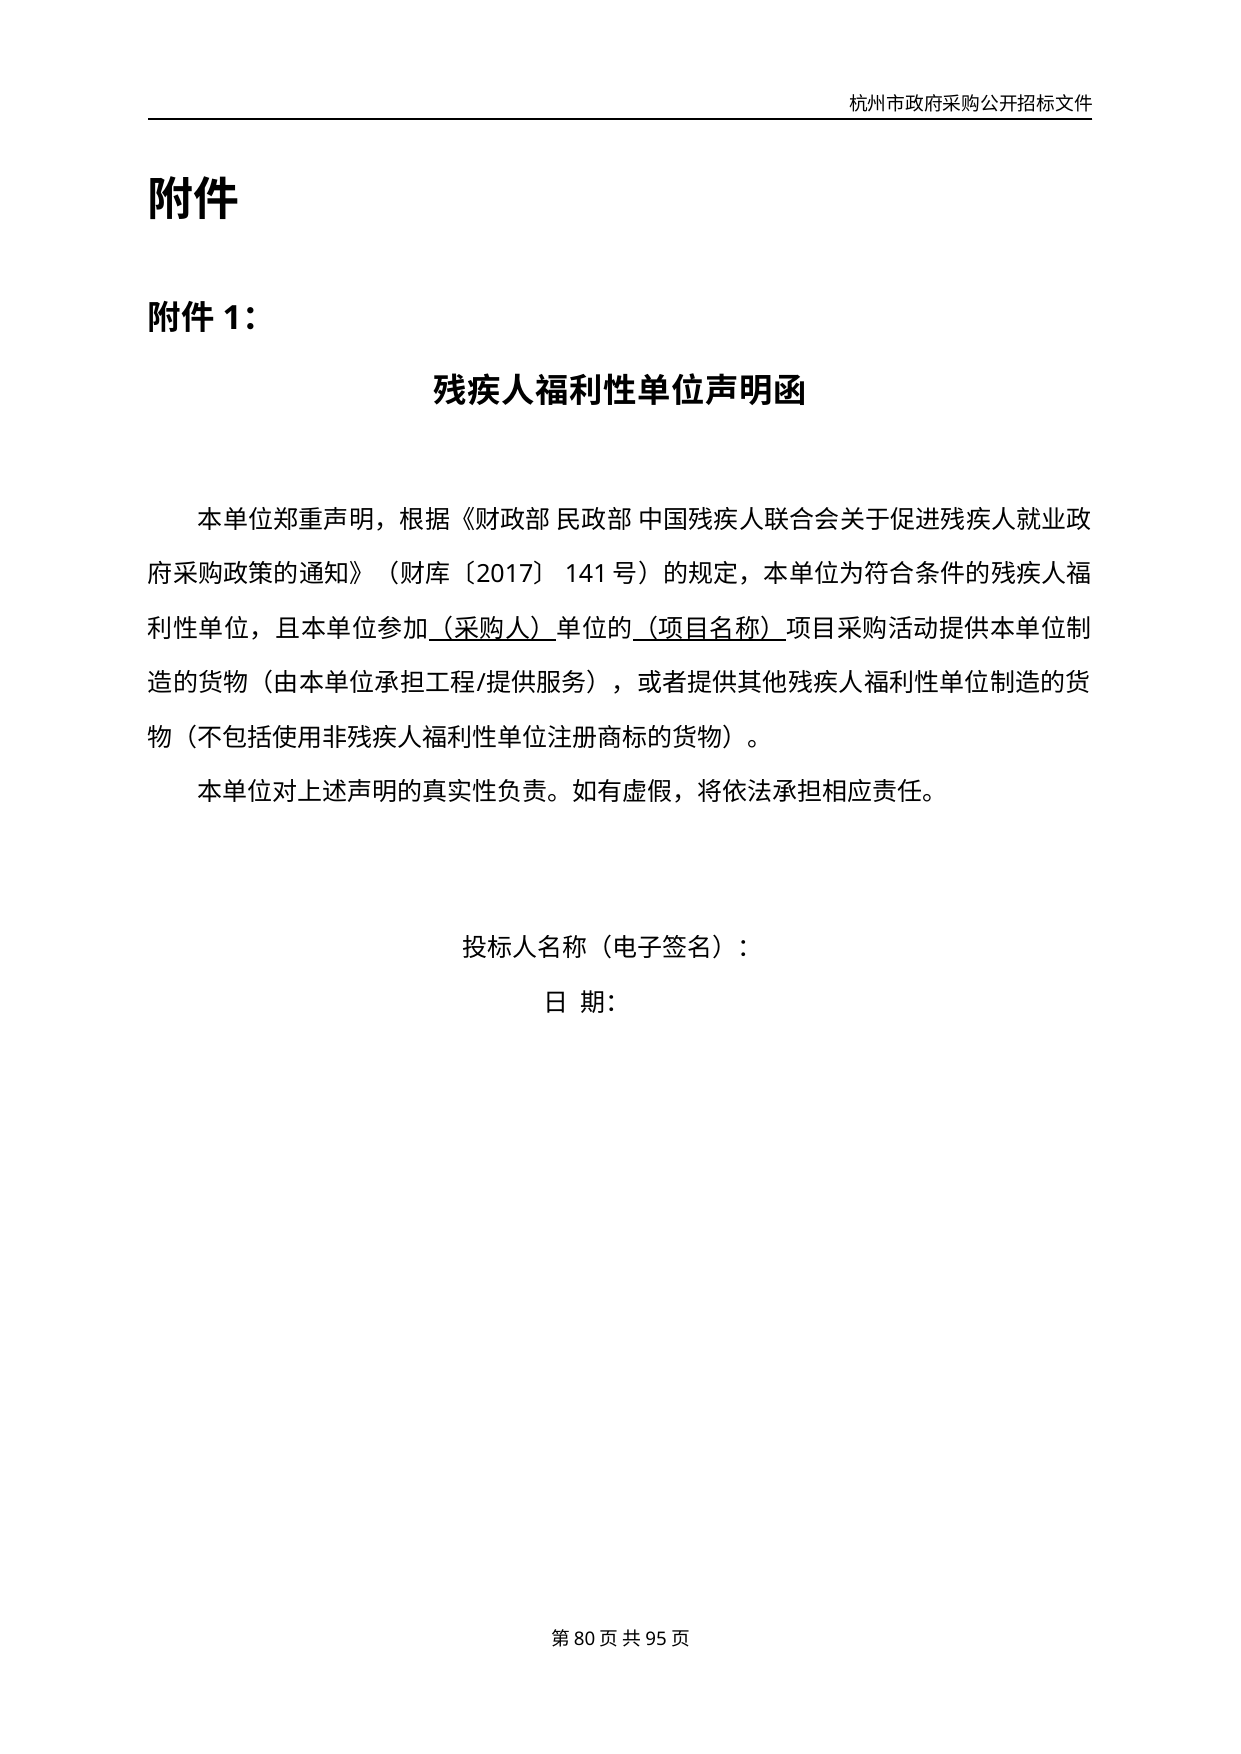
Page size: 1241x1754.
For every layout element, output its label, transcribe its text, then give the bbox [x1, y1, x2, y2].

text 投标人名称（电子签名）： [148, 928, 930, 964]
text 日 期： [148, 982, 930, 1018]
subtitle 附件 [148, 162, 1092, 228]
text 附件1： [148, 291, 1092, 339]
text 残疾人福利性单位声明函 [148, 363, 1092, 412]
text 本单位郑重声明，根据《财政部 民政部 中国残疾人联合会关于促进残疾人就业政府采购政策的通知》（财库〔2017〕 141号）的规定，本单位为符合条件的残疾人福利性单位，且本单位参加（采购人）单位的（项目名称）项目采购活动提供本单位制造的货物（由本单位承担工程/提供服务），或者提供其他残疾人福利性单位制造的货物（不包括使用非残疾人福利性单位注册商标的货物）。 [148, 499, 1092, 753]
text 本单位对上述声明的真实性负责。如有虚假，将依法承担相应责任。 [148, 771, 1092, 808]
